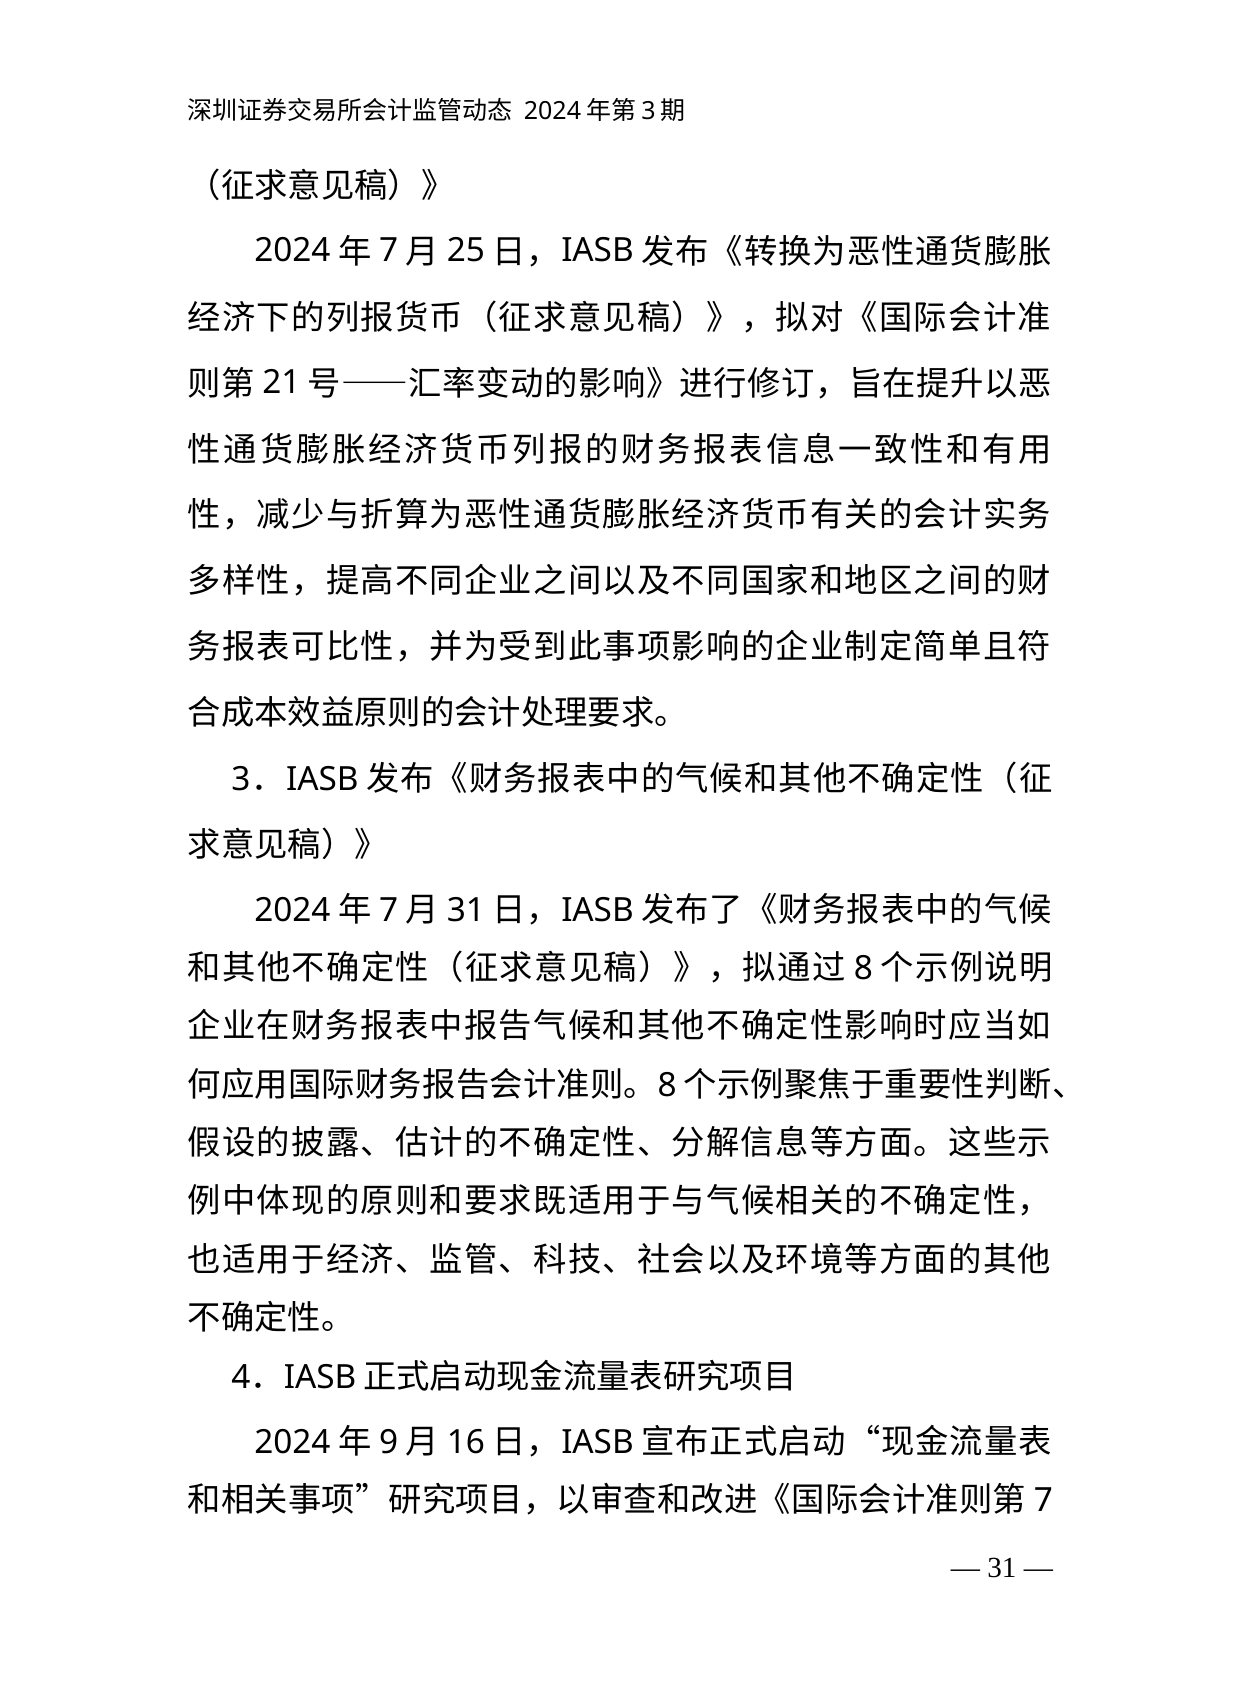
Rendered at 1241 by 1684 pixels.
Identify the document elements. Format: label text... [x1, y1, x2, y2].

text 4．IASB正式启动现金流量表研究项目 [187, 1341, 1053, 1407]
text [187, 150, 1053, 216]
text 3．IASB发布《财务报表中的气候和其他不确定性（征求意见稿）》 [187, 743, 1053, 874]
text 2024年7月31日，IASB发布了《财务报表中的气候和其他不确定性（征求意见稿）》，拟通过8个示例说明企业在财务报表中报告气候和其他不确定性影响时应当如何应用国际财务报告会计准则。8个示例聚焦于重要性判断、假设的披露、估计的不确定性、分解信息等方面。这些示例中体现的原则和要求既适用于与气候相关的不确定性，也适用于经济、监管、科技、社会以及环境等方面的其他不确定性。 [187, 874, 1053, 1341]
text 2024年7月25日，IASB发布《转换为恶性通货膨胀经济下的列报货币（征求意见稿）》，拟对《国际会计准则第21号——汇率变动的影响》进行修订，旨在提升以恶性通货膨胀经济货币列报的财务报表信息一致性和有用性，减少与折算为恶性通货膨胀经济货币有关的会计实务多样性，提高不同企业之间以及不同国家和地区之间的财务报表可比性，并为受到此事项影响的企业制定简单且符合成本效益原则的会计处理要求。 [187, 216, 1053, 743]
